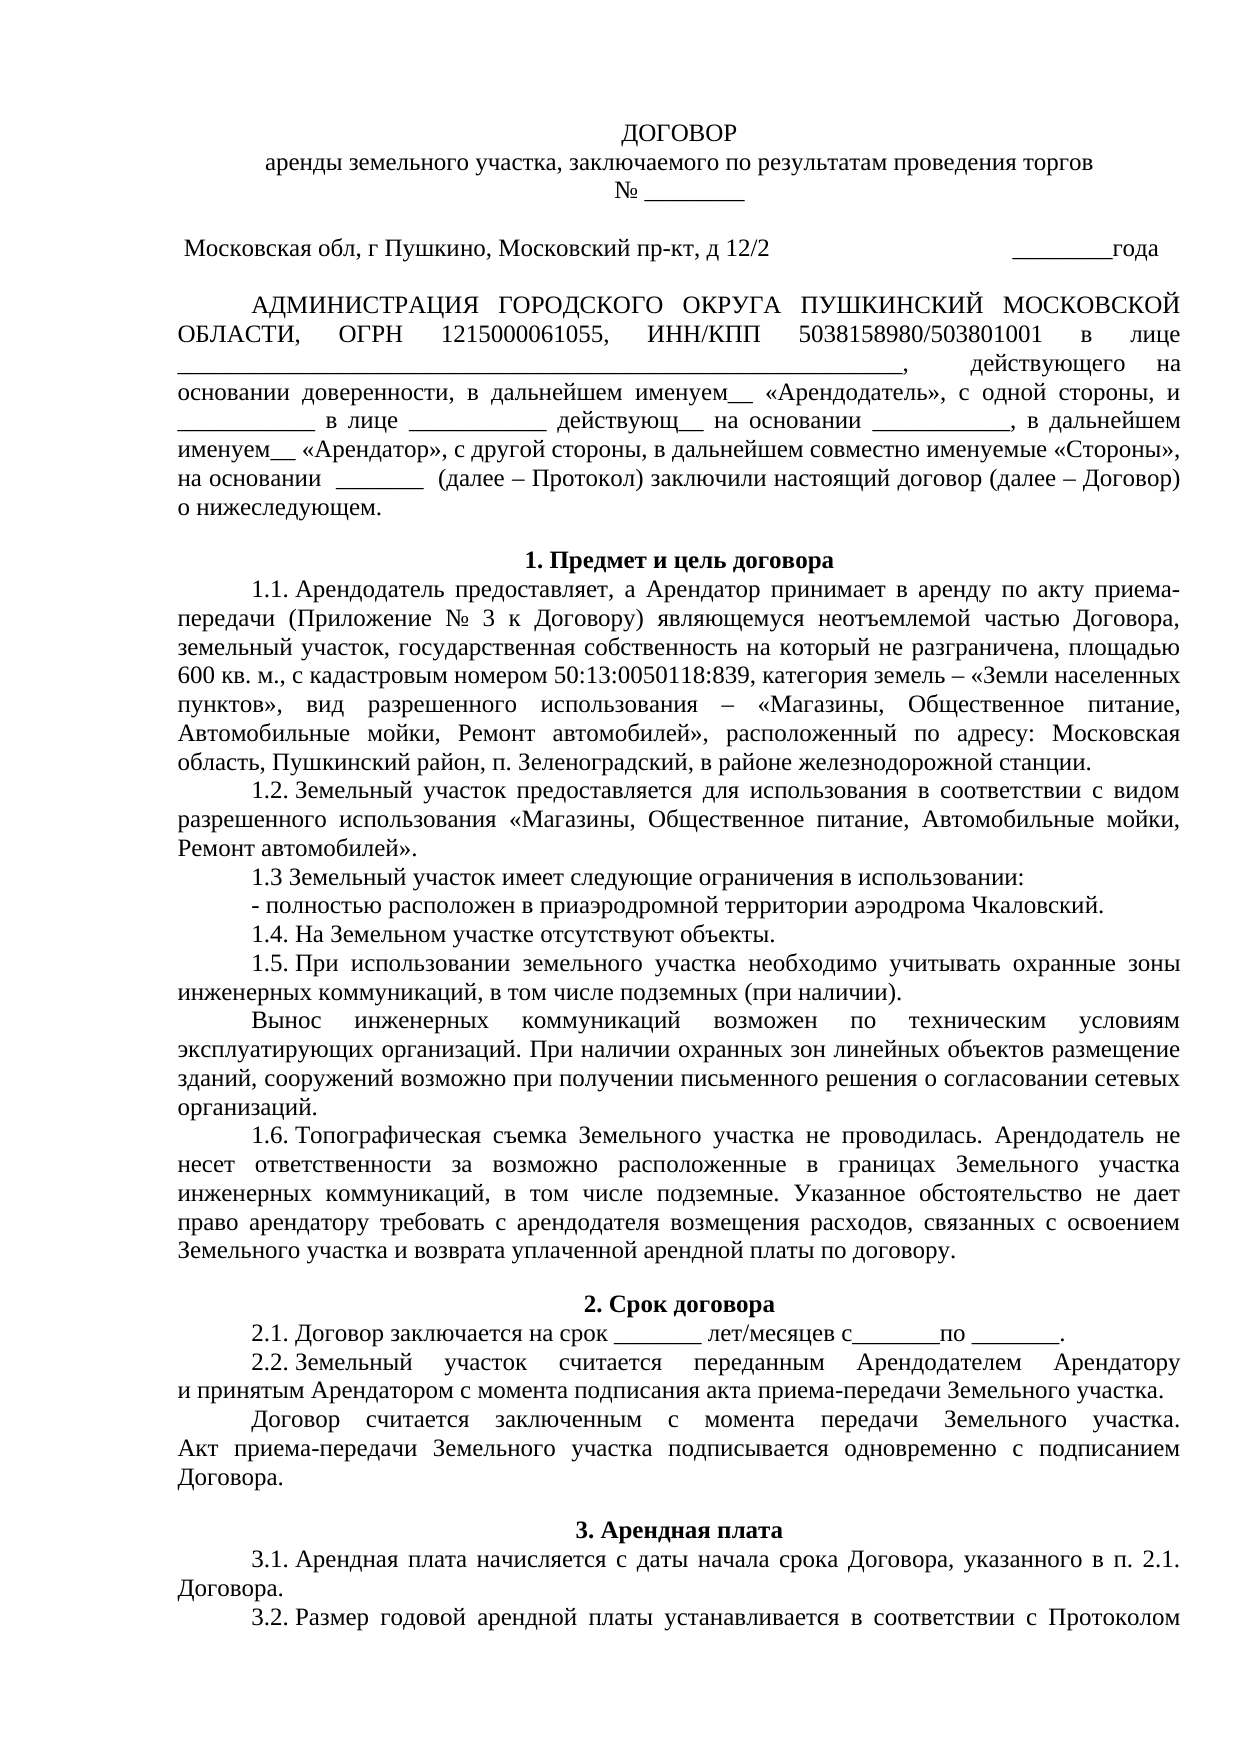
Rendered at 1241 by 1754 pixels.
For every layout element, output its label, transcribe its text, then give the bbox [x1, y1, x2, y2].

text 1.1. Арендодатель предоставляет, а Арендатор принимает в аренду по акту приема-передачи (Приложение № 3 к Договору) являющемуся неотъемлемой частью Договора, земельный участок, государственная собственность на который не разграничена, площадью 600 кв. м., с кадастровым номером 50:13:0050118:839, категория земель – «Земли населенных пунктов», вид разрешенного использования – «Магазины, Общественное питание, Автомобильные мойки, Ремонт автомобилей», расположенный по адресу: Московская область, Пушкинский район, п. Зеленоградский, в районе железнодорожной станции. [177, 574, 1181, 776]
text 2. Срок договора [177, 1289, 1181, 1318]
table_header Московская обл, г Пушкино, Московский пр-кт, д 12/2 [166, 233, 860, 291]
text АДМИНИСТРАЦИЯ ГОРОДСКОГО ОКРУГА ПУШКИНСКИЙ МОСКОВСКОЙ ОБЛАСТИ, ОГРН 1215000061055, ИНН/КПП 5038158980/503801001 в лице __________________________________________________________, действующего на основании доверенности, в дальнейшем именуем__ «Арендодатель», с одной стороны, и ___________ в лице ___________ действующ__ на основании ___________, в дальнейшем именуем__ «Арендатор», с другой стороны, в дальнейшем совместно именуемые «Стороны», на основании _______ (далее – Протокол) заключили настоящий договор (далее – Договор) о нижеследующем. [177, 291, 1181, 521]
text Договор считается заключенным с момента передачи Земельного участка. Акт приема-передачи Земельного участка подписывается одновременно с подписанием Договора. [177, 1404, 1181, 1491]
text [177, 1602, 1181, 1631]
text 1.5. При использовании земельного участка необходимо учитывать охранные зоны инженерных коммуникаций, в том числе подземных (при наличии). [177, 948, 1181, 1006]
text 1.2. Земельный участок предоставляется для использования в соответствии с видом разрешенного использования «Магазины, Общественное питание, Автомобильные мойки, Ремонт автомобилей». [177, 776, 1181, 862]
text № ________ [177, 176, 1181, 204]
text аренды земельного участка, заключаемого по результатам проведения торгов [177, 147, 1181, 176]
text 1. Предмет и цель договора [177, 546, 1181, 574]
text 2.1. Договор заключается на срок _______ лет/месяцев с_______по _______. [177, 1318, 1181, 1347]
text 2.2. Земельный участок считается переданным Арендодателем Арендатору и принятым Арендатором с момента подписания акта приема-передачи Земельного участка. [177, 1347, 1181, 1404]
text 1.4. На Земельном участке отсутствуют объекты. [177, 919, 1181, 948]
text 3.1. Арендная плата начисляется с даты начала срока Договора, указанного в п. 2.1. Договора. [177, 1544, 1181, 1602]
text - полностью расположен в приаэродромной территории аэродрома Чкаловский. [177, 891, 1181, 919]
text Вынос инженерных коммуникаций возможен по техническим условиям эксплуатирующих организаций. При наличии охранных зон линейных объектов размещение зданий, сооружений возможно при получении письменного решения о согласовании сетевых организаций. [177, 1006, 1181, 1121]
text 1.3 Земельный участок имеет следующие ограничения в использовании: [177, 862, 1181, 891]
table_header ________года [860, 233, 1170, 291]
text 1.6. Топографическая съемка Земельного участка не проводилась. Арендодатель не несет ответственности за возможно расположенные в границах Земельного участка инженерных коммуникаций, в том числе подземные. Указанное обстоятельство не дает право арендатору требовать с арендодателя возмещения расходов, связанных с освоением Земельного участка и возврата уплаченной арендной платы по договору. [177, 1121, 1181, 1264]
text 3. Арендная плата [177, 1516, 1181, 1544]
text ДОГОВОР [177, 118, 1181, 147]
